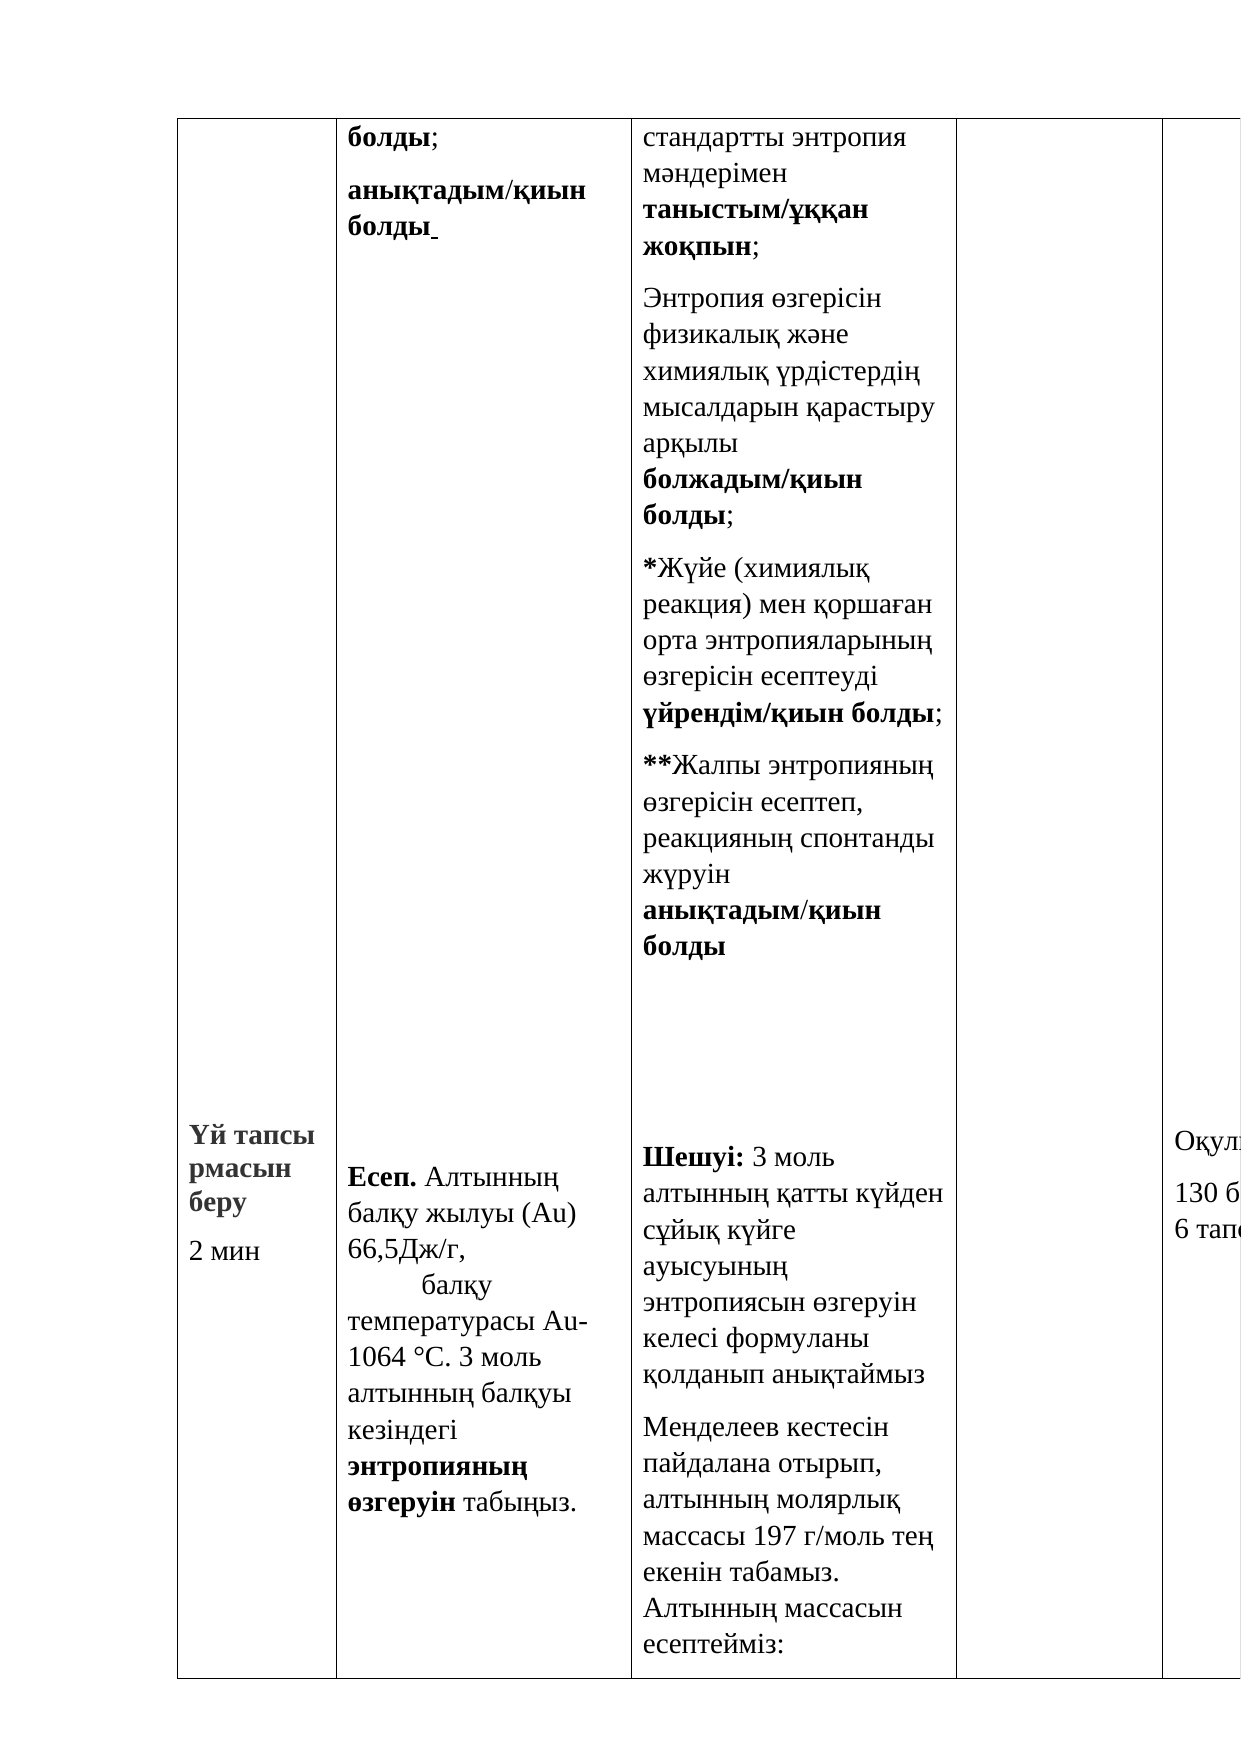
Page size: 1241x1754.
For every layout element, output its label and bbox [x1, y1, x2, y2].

table_cell [957, 119, 1162, 1678]
table_cell [1163, 119, 1240, 1678]
table_cell [178, 119, 336, 1678]
table_cell [632, 119, 956, 1678]
table_cell [337, 119, 631, 1678]
